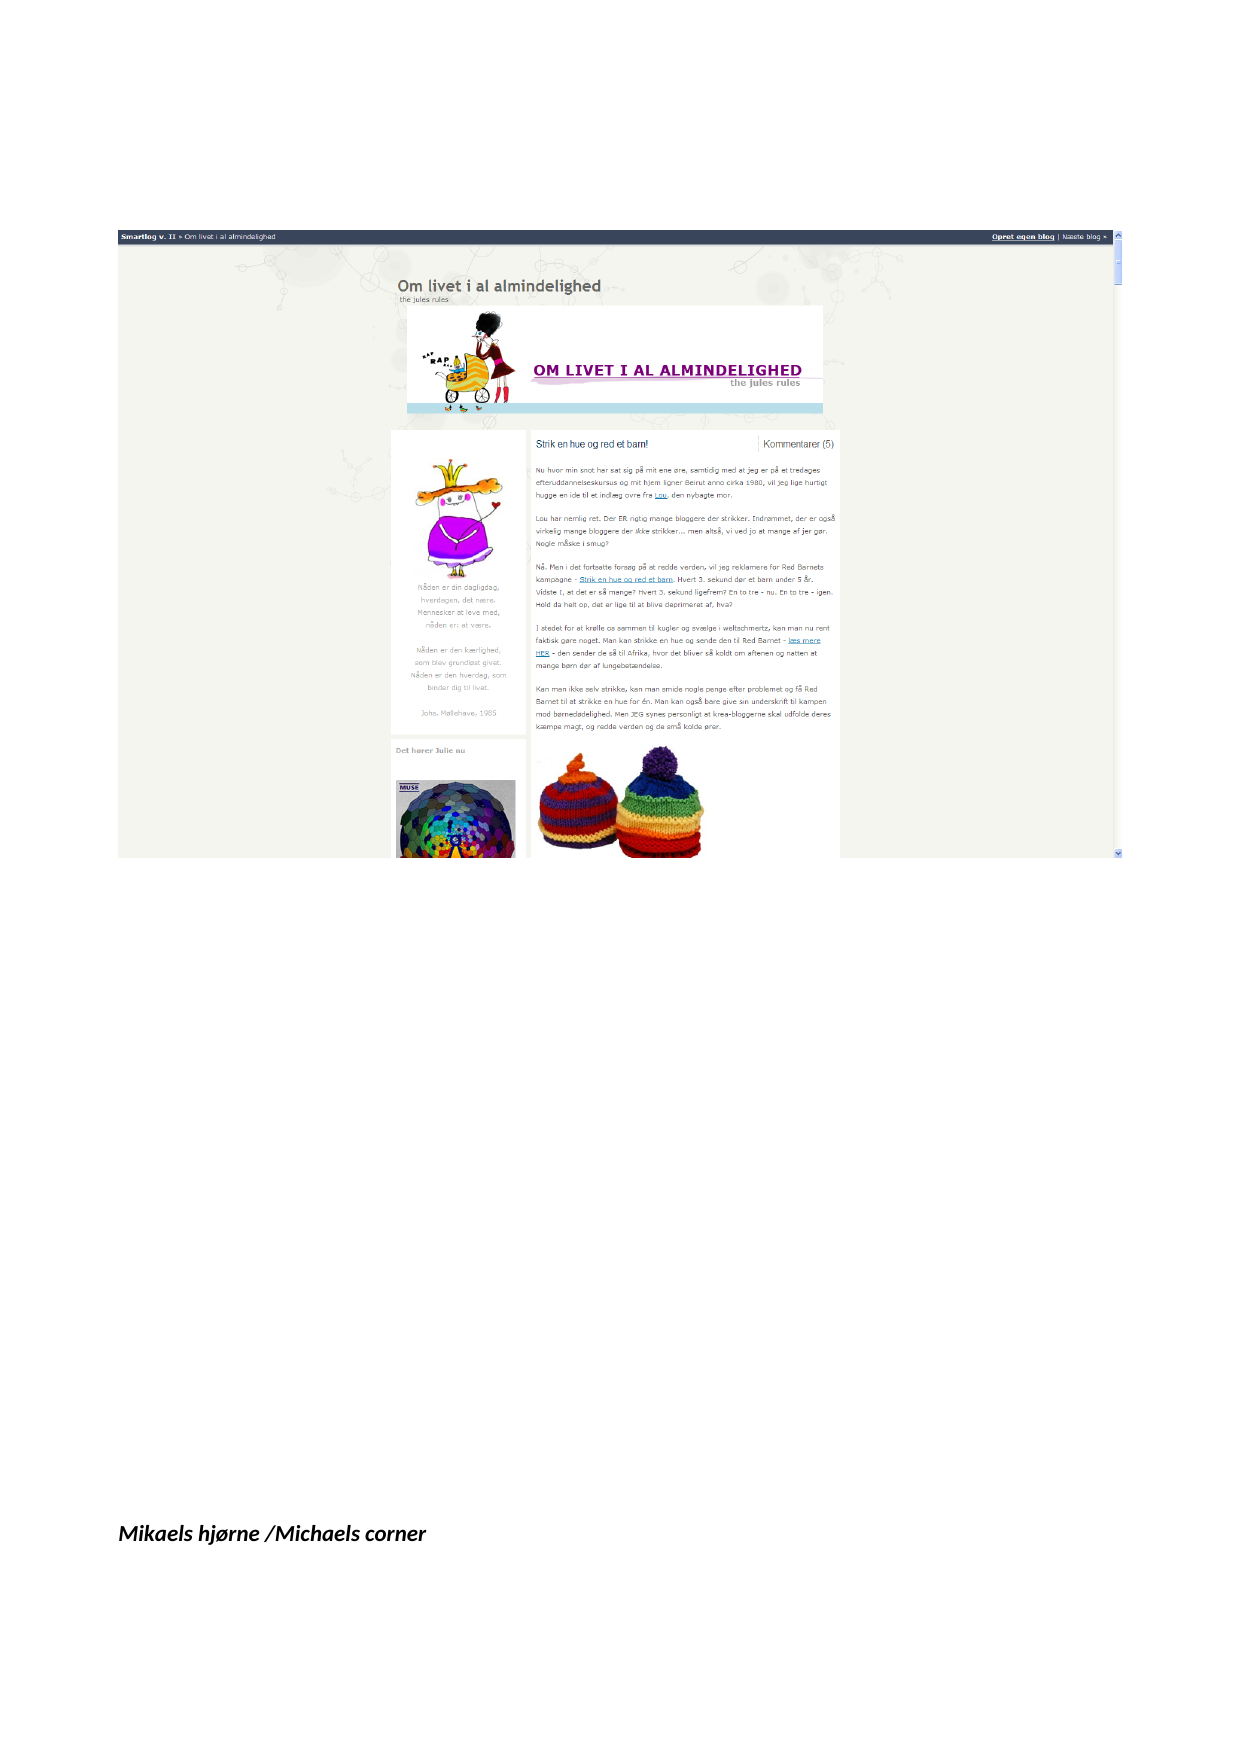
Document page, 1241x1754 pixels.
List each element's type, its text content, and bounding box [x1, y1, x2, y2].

text Mikaels hjørne /Michaels corner [118, 1519, 1122, 1547]
picture [118, 230, 1123, 858]
